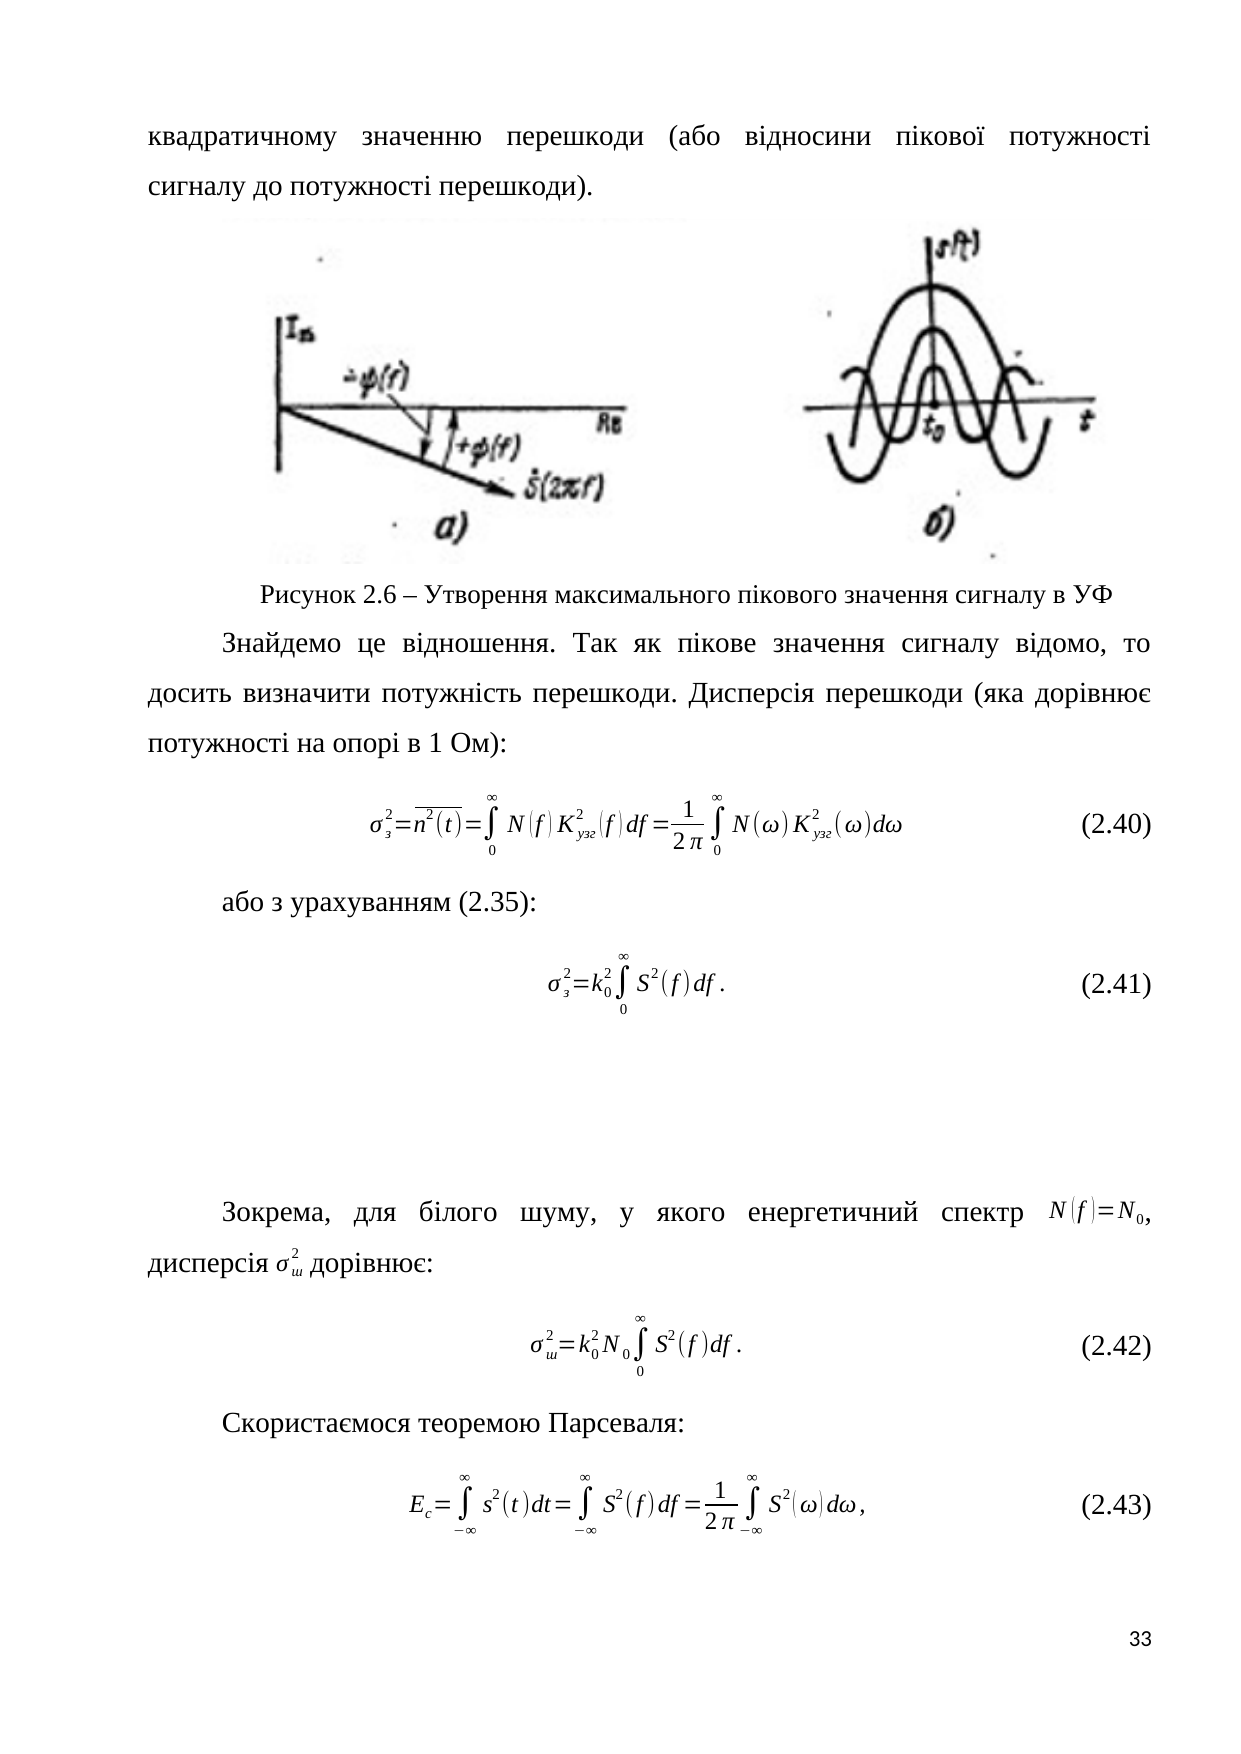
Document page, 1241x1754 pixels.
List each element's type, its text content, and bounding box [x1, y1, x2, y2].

picture [221, 218, 1154, 564]
text Знайдемо це відношення. Так як пікове значення сигналу відомо, то досить визначити потужність перешкоди. Дисперсія перешкоди (яка дорівнює потужності на опорі в 1 Ом): [148, 625, 1152, 759]
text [148, 118, 1152, 202]
table_header (2.40) [1063, 776, 1163, 884]
table_header [136, 1456, 1063, 1564]
text Зокрема, для білого шуму, у якого енергетичний спектр , дисперсія дорівнює: [148, 1194, 1152, 1280]
table_header [136, 935, 1063, 1044]
table_header [136, 776, 1063, 884]
text Скористаємося теоремою Парсеваля: [148, 1405, 1152, 1439]
text або з урахуванням (2.35): [148, 884, 1152, 918]
text Рисунок 2.6 – Утворення максимального пікового значення сигналу в УФ [148, 578, 1152, 609]
table_header (2.43) [1063, 1456, 1163, 1564]
table_header [136, 1297, 1063, 1405]
table_header (2.42) [1063, 1297, 1163, 1405]
table_header (2.41) [1063, 935, 1163, 1044]
